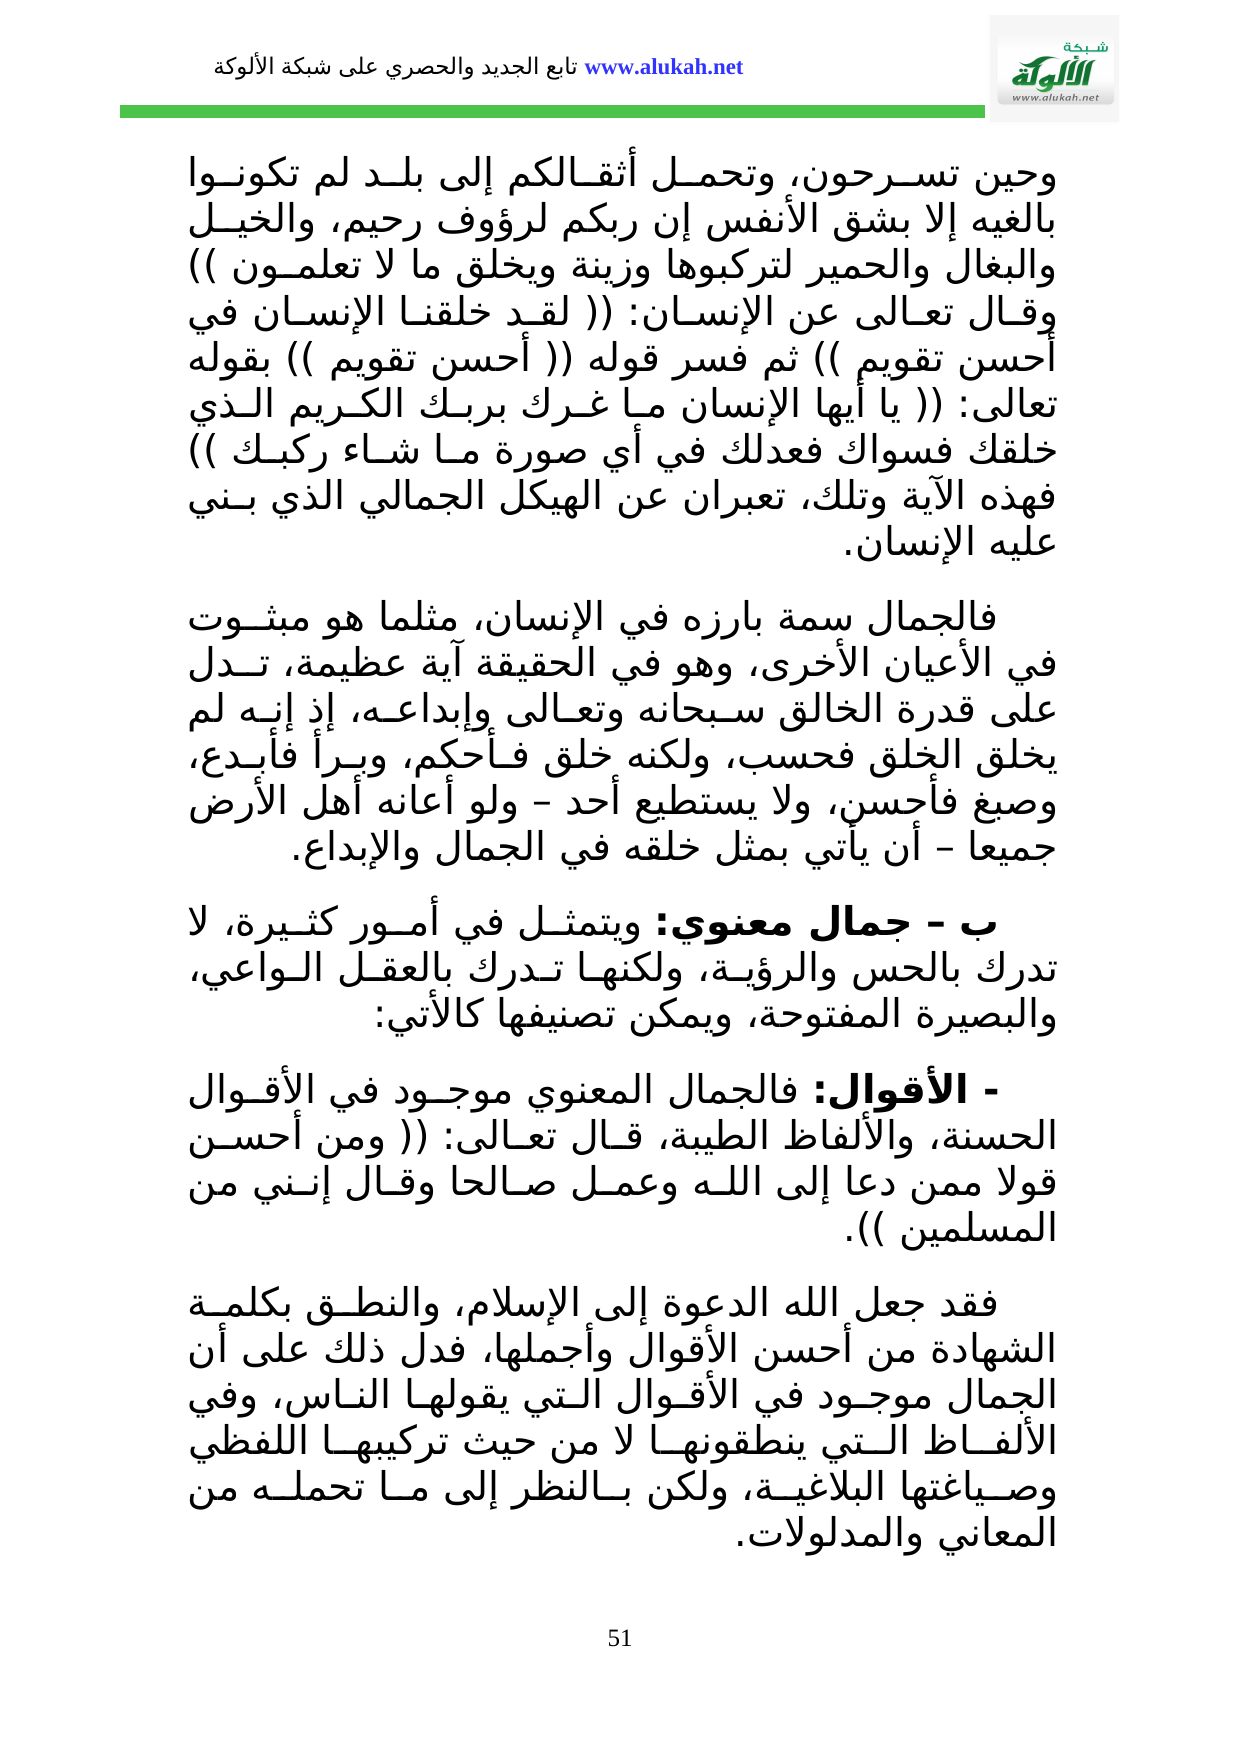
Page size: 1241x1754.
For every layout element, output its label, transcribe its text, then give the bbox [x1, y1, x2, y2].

text فقد جعل الله الدعوة إلى الإسلام، والنطق بكلمة الشهادة من أحسن الأقوال وأجملها، فدل ذلك على أن الجمال موجود في الأقوال التي يقولها الناس، وفي الألفاظ التي ينطقونها لا من حيث تركيبها اللفظي وصياغتها البلاغية، ولكن بالنظر إلى ما تحمله من المعاني والمدلولات. [187, 1279, 1059, 1556]
text - الأقوال: فالجمال المعنوي موجود في الأقوال الحسنة، والألفاظ الطيبة، قال تعالى: (( ومن أحسن قولا ممن دعا إلى الله وعمل صالحا وقال إنني من المسلمين )). [187, 1066, 1059, 1250]
text ب – جمال معنوي: ويتمثل في أمور كثيرة، لا تدرك بالحس والرؤية، ولكنها تدرك بالعقل الواعي، والبصيرة المفتوحة، ويمكن تصنيفها كالأتي: [187, 899, 1059, 1037]
text فالجمال سمة بارزه في الإنسان، مثلما هو مبثوت في الأعيان الأخرى، وهو في الحقيقة آية عظيمة، تدل على قدرة الخالق سبحانه وتعالى وإبداعه، إذ إنه لم يخلق الخلق فحسب، ولكنه خلق فأحكم، وبرأ فأبدع، وصبغ فأحسن، ولا يستطيع أحد – ولو أعانه أهل الأرض جميعا – أن يأتي بمثل خلقه في الجمال والإبداع. [187, 593, 1059, 870]
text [187, 150, 1059, 564]
